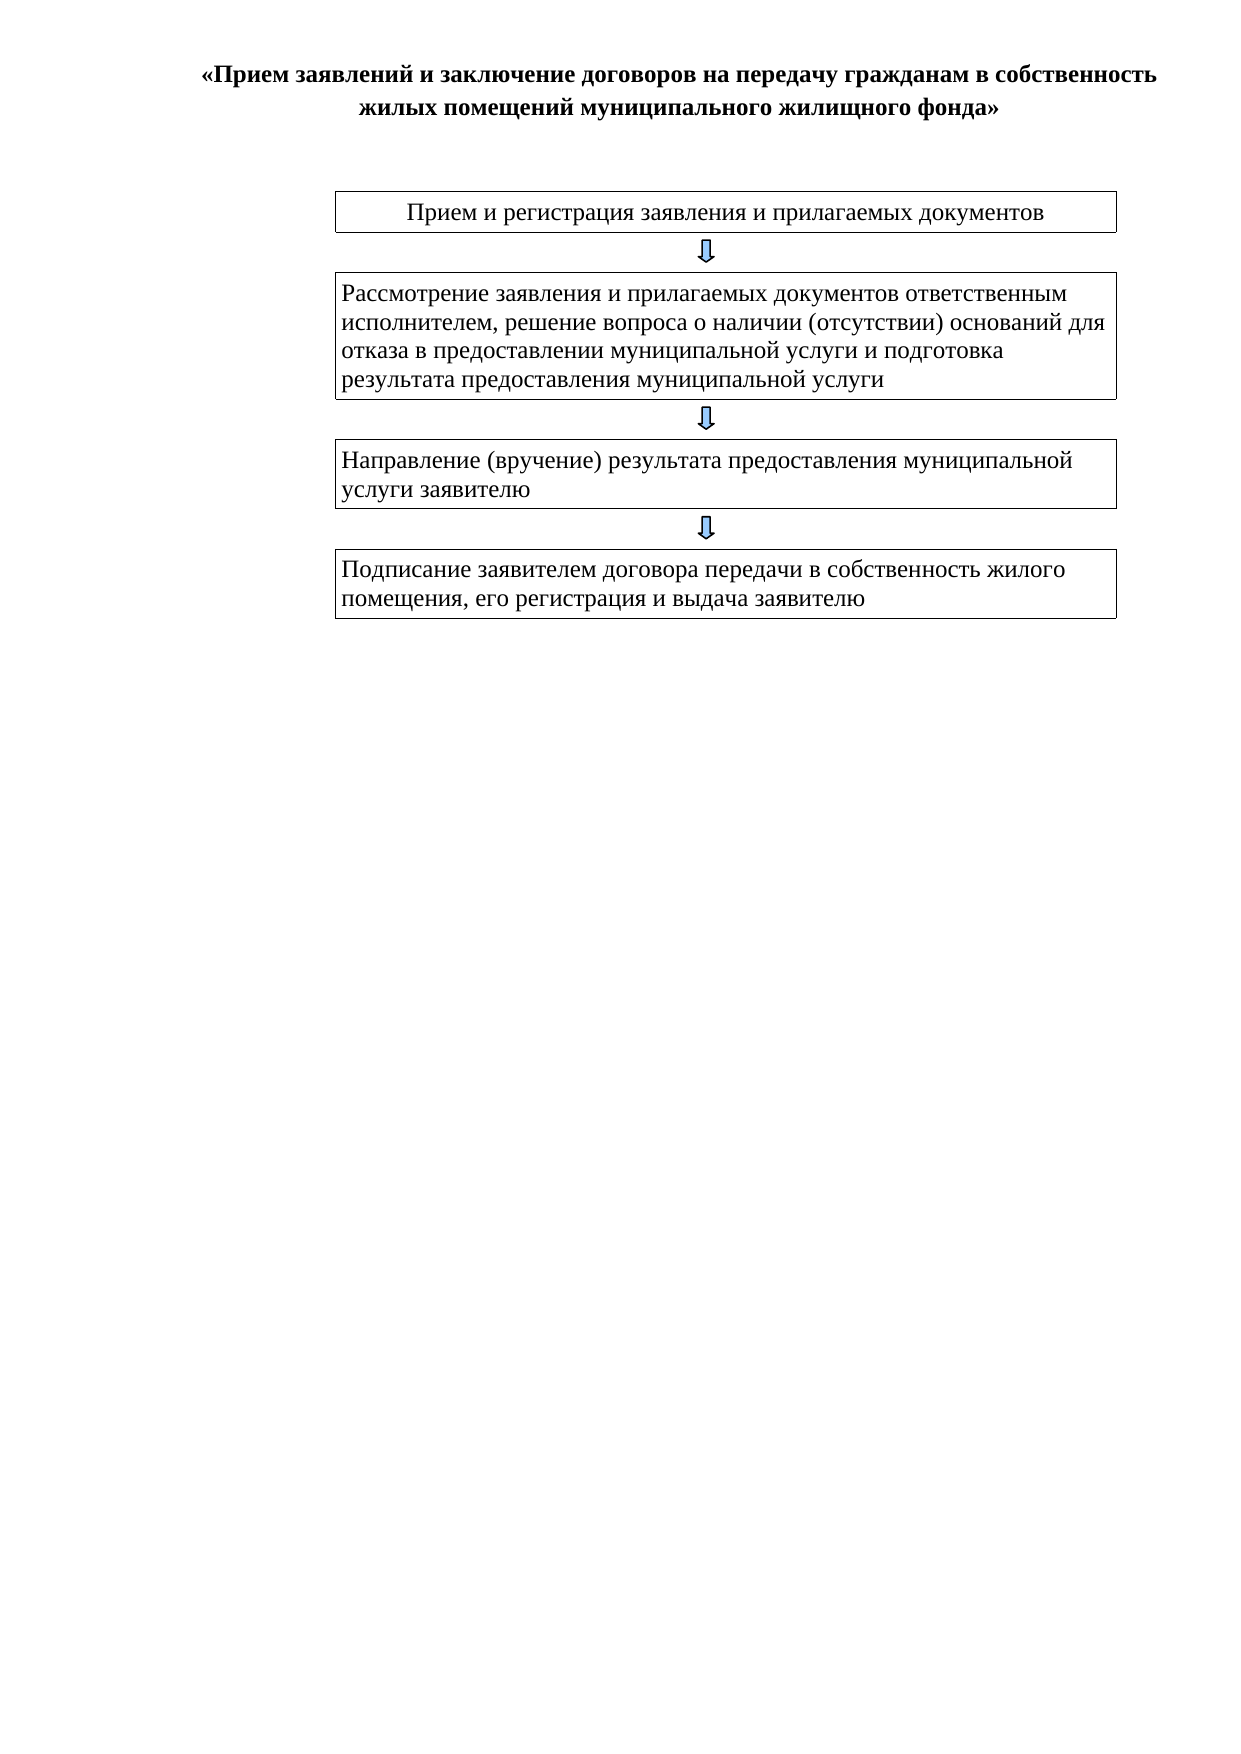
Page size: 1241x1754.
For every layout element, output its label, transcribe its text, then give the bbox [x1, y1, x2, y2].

table_cell [335, 509, 1116, 549]
text «Прием заявлений и заключение договоров на передачу гражданам в собственность жилых помещений муниципального жилищного фонда» [177, 59, 1181, 121]
table_header Прием и регистрация заявления и прилагаемых документов [336, 192, 1116, 232]
table_cell [335, 400, 1116, 439]
table_cell [335, 233, 1116, 272]
table_cell Рассмотрение заявления и прилагаемых документов ответственным исполнителем, решение вопроса о наличии (отсутствии) оснований для отказа в предоставлении муниципальной услуги и подготовка результата предоставления муниципальной услуги [336, 273, 1116, 399]
table_cell Подписание заявителем договора передачи в собственность жилого помещения, его регистрация и выдача заявителю [336, 550, 1116, 618]
table_cell Направление (вручение) результата предоставления муниципальной услуги заявителю [336, 440, 1116, 508]
